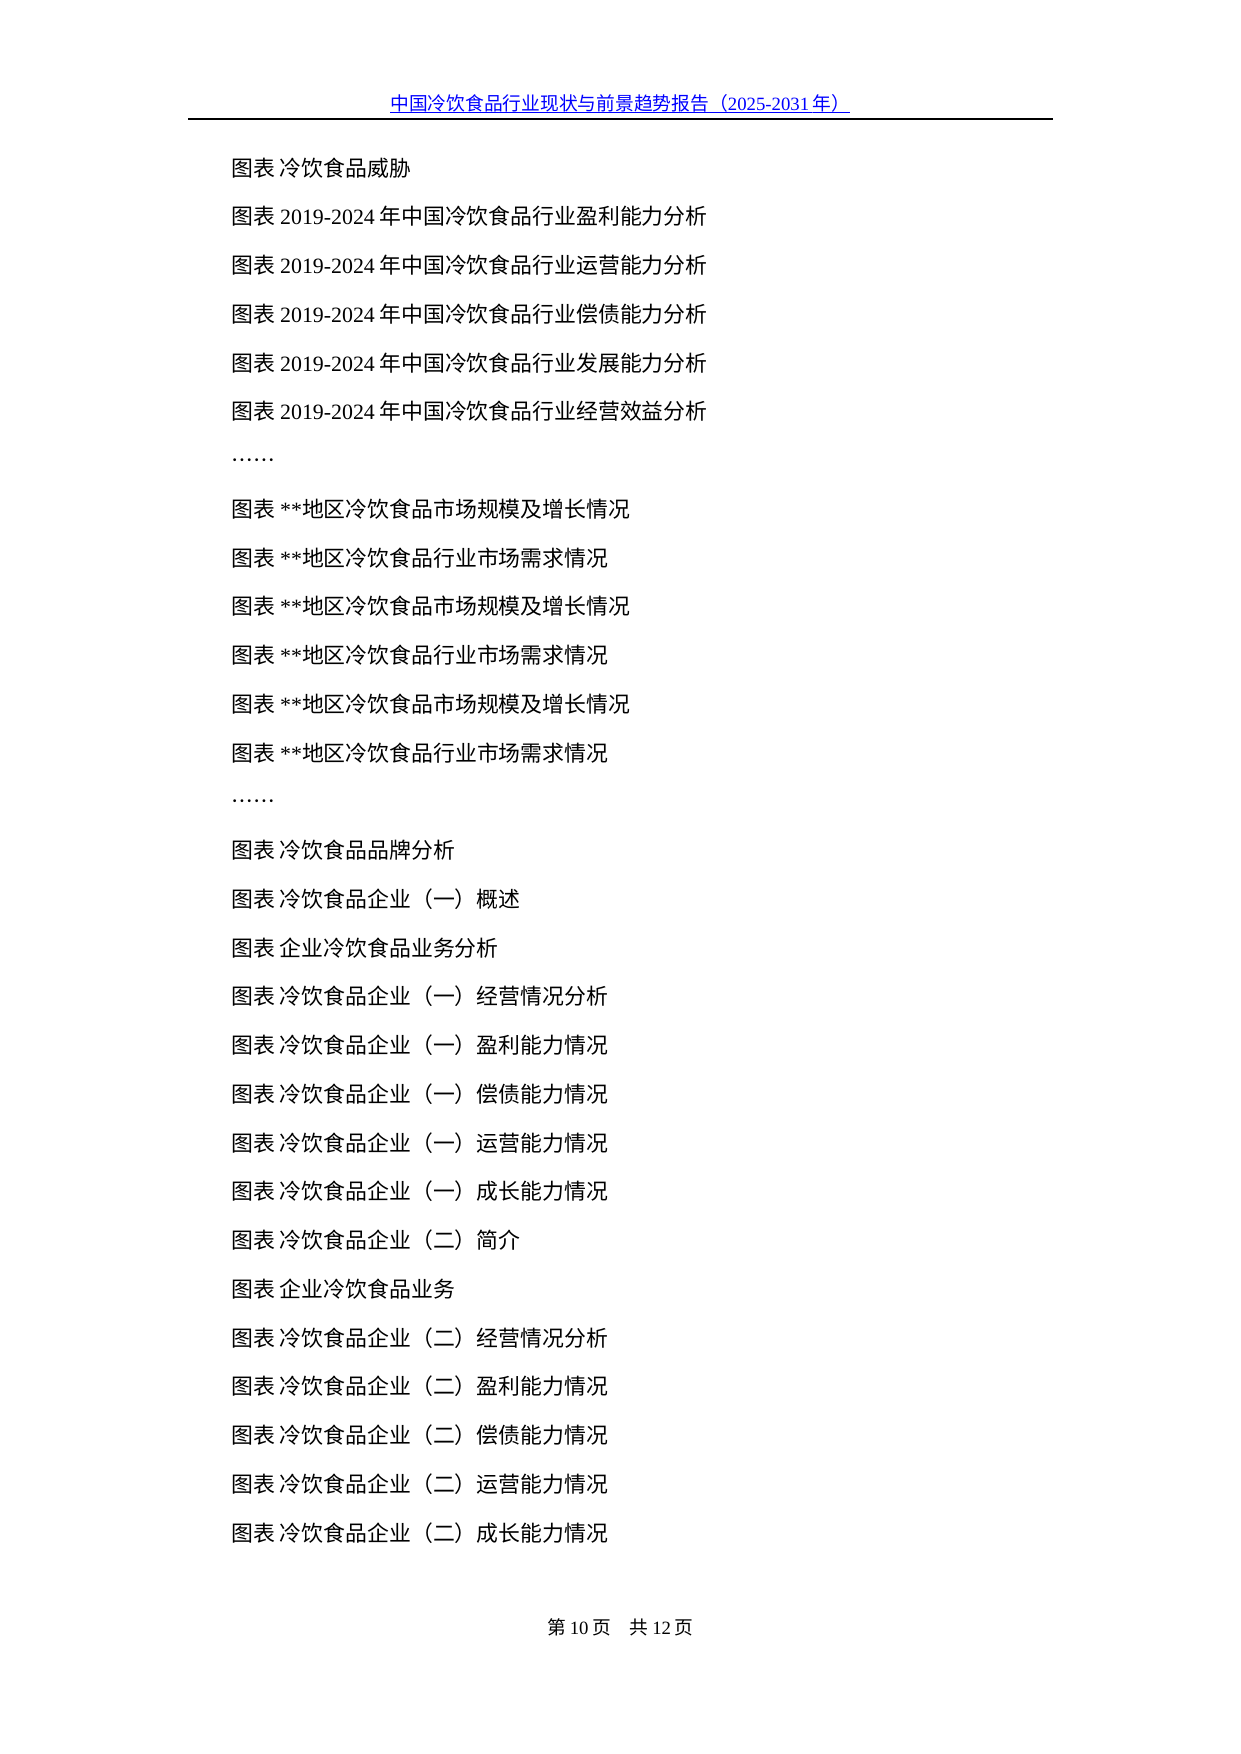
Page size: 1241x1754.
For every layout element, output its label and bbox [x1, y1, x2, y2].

text [187, 150, 1053, 1548]
